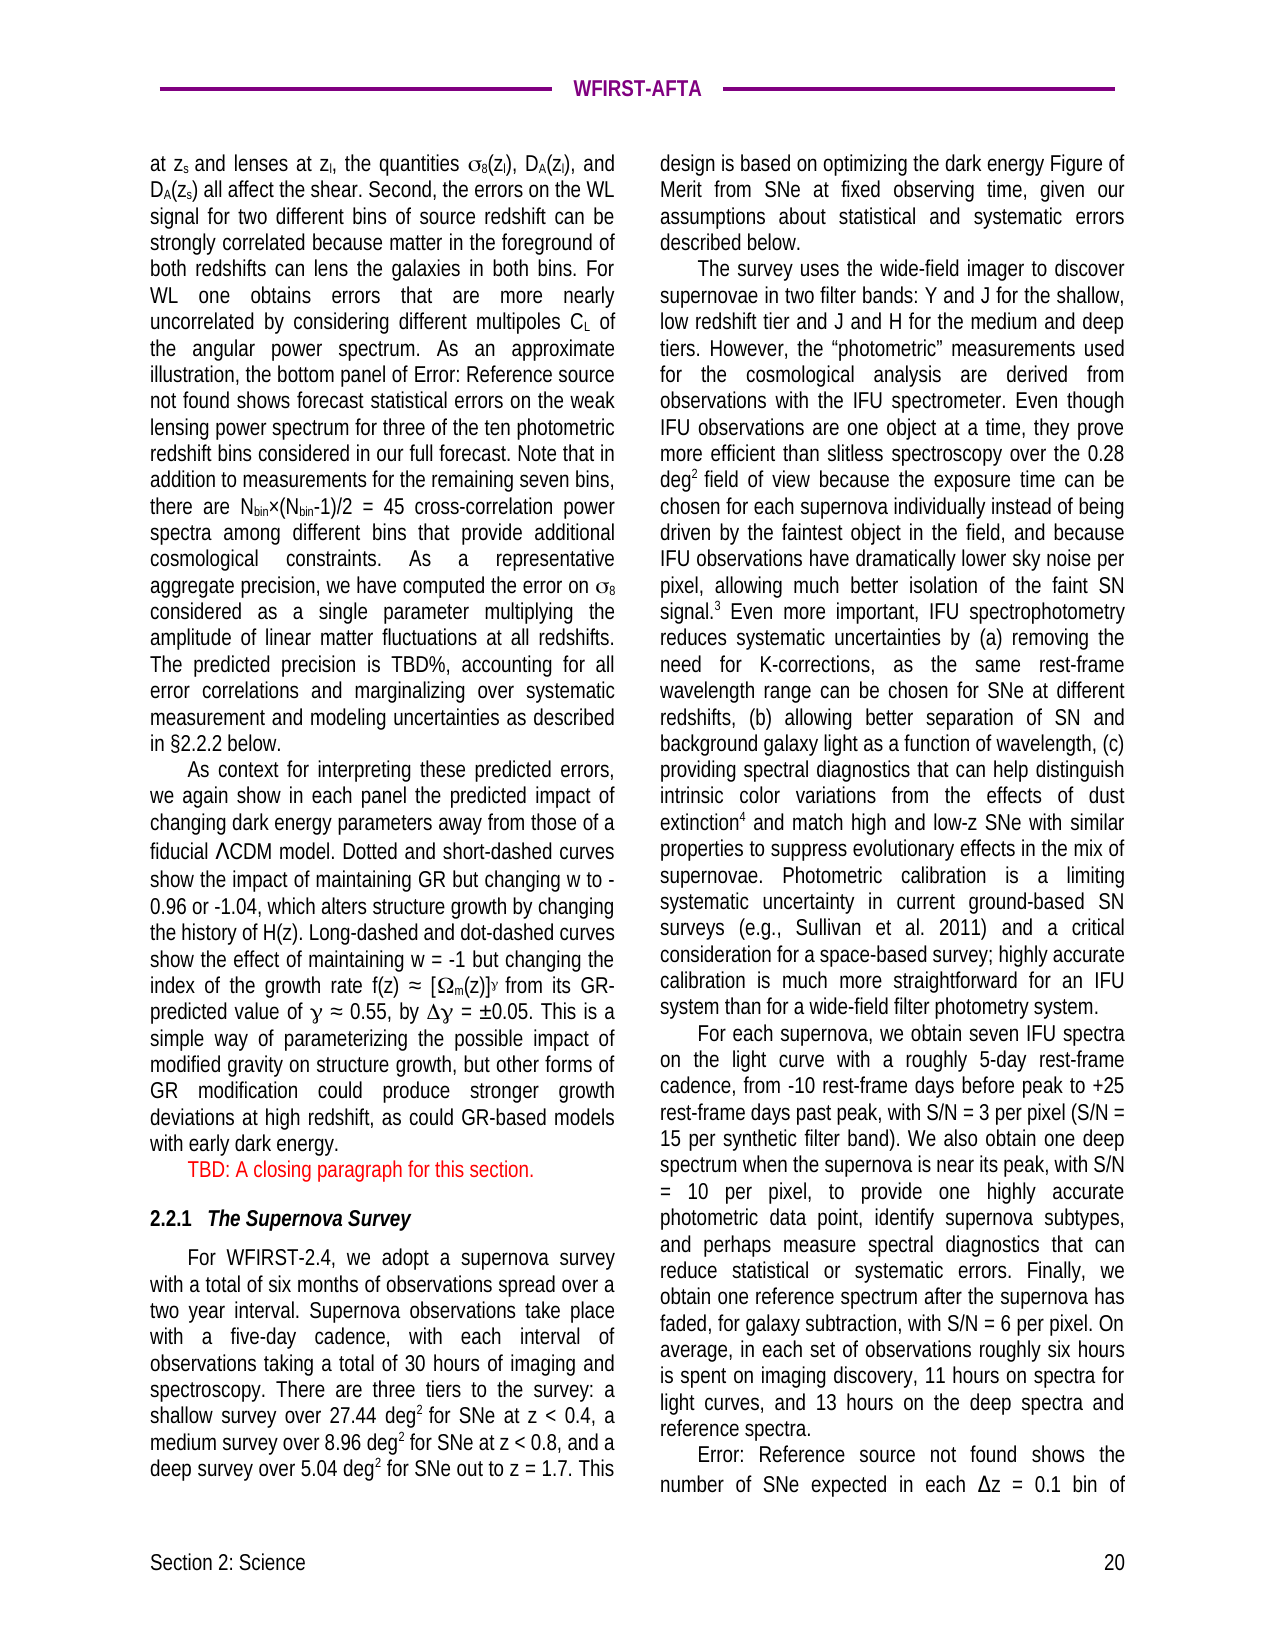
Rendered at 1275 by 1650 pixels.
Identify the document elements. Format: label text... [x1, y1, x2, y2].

text For WFIRST-2.4, we adopt a supernova survey with a total of six months of observations spread over a two year interval. Supernova observations take place with a five-day cadence, with each interval of observations taking a total of 30 hours of imaging and spectroscopy. There are three tiers to the survey: a shallow survey over 27.44 deg2 for SNe at z < 0.4, a medium survey over 8.96 deg2 for SNe at z < 0.8, and a deep survey over 5.04 deg2 for SNe out to z = 1.7. This design is based on optimizing the dark energy Figure of Merit from SNe at fixed observing time, given our assumptions about statistical and systematic errors described below. [660, 150, 1125, 255]
text TBD: A closing paragraph for this section. [150, 1156, 615, 1183]
text For each supernova, we obtain seven IFU spectra on the light curve with a roughly 5-day rest-frame cadence, from -10 rest-frame days before peak to +25 rest-frame days past peak, with S/N = 3 per pixel (S/N = 15 per synthetic filter band). We also obtain one deep spectrum when the supernova is near its peak, with S/N = 10 per pixel, to provide one highly accurate photometric data point, identify supernova subtypes, and perhaps measure spectral diagnostics that can reduce statistical or systematic errors. Finally, we obtain one reference spectrum after the supernova has faded, for galaxy subtraction, with S/N = 6 per pixel. On average, in each set of observations roughly six hours is spent on imaging discovery, 11 hours on spectra for light curves, and 13 hours on the deep spectra and reference spectra. [660, 1020, 1125, 1441]
text The survey uses the wide-field imager to discover supernovae in two filter bands: Y and J for the shallow, low redshift tier and J and H for the medium and deep tiers. However, the “photometric” measurements used for the cosmological analysis are derived from observations with the IFU spectrometer. Even though IFU observations are one object at a time, they prove more efficient than slitless spectroscopy over the 0.28 deg2 field of view because the exposure time can be chosen for each supernova individually instead of being driven by the faintest object in the field, and because IFU observations have dramatically lower sky noise per pixel, allowing much better isolation of the faint SN signal. Even more important, IFU spectrophotometry reduces systematic uncertainties by (a) removing the need for K-corrections, as the same rest-frame wavelength range can be chosen for SNe at different redshifts, (b) allowing better separation of SN and background galaxy light as a function of wavelength, (c) providing spectral diagnostics that can help distinguish intrinsic color variations from the effects of dust extinction and match high and low-z SNe with similar properties to suppress evolutionary effects in the mix of supernovae. Photometric calibration is a limiting systematic uncertainty in current ground-based SN surveys (e.g., Sullivan et al. 2011) and a critical consideration for a space-based survey; highly accurate calibration is much more straightforward for an IFU system than for a wide-field filter photometry system. [660, 255, 1125, 1020]
text For WFIRST-2.4, we adopt a supernova survey with a total of six months of observations spread over a two year interval. Supernova observations take place with a five-day cadence, with each interval of observations taking a total of 30 hours of imaging and spectroscopy. There are three tiers to the survey: a shallow survey over 27.44 deg2 for SNe at z < 0.4, a medium survey over 8.96 deg2 for SNe at z < 0.8, and a deep survey over 5.04 deg2 for SNe out to z = 1.7. This design is based on optimizing the dark energy Figure of Merit from SNe at fixed observing time, given our assumptions about statistical and systematic errors described below. [150, 1244, 615, 1481]
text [150, 150, 615, 756]
text As context for interpreting these predicted errors, we again show in each panel the predicted impact of changing dark energy parameters away from those of a fiducial ΛCDM model. Dotted and short-dashed curves show the impact of maintaining GR but changing w to -0.96 or -1.04, which alters structure growth by changing the history of H(z). Long-dashed and dot-dashed curves show the effect of maintaining w = -1 but changing the index of the growth rate f(z) ≈ [m(z)] from its GR-predicted value of  ≈ 0.55, by  = ±0.05. This is a simple way of parameterizing the possible impact of modified gravity on structure growth, but other forms of GR modification could produce stronger growth deviations at high redshift, as could GR-based models with early dark energy. [150, 756, 615, 1156]
subtitle The Supernova Survey [150, 1203, 615, 1232]
